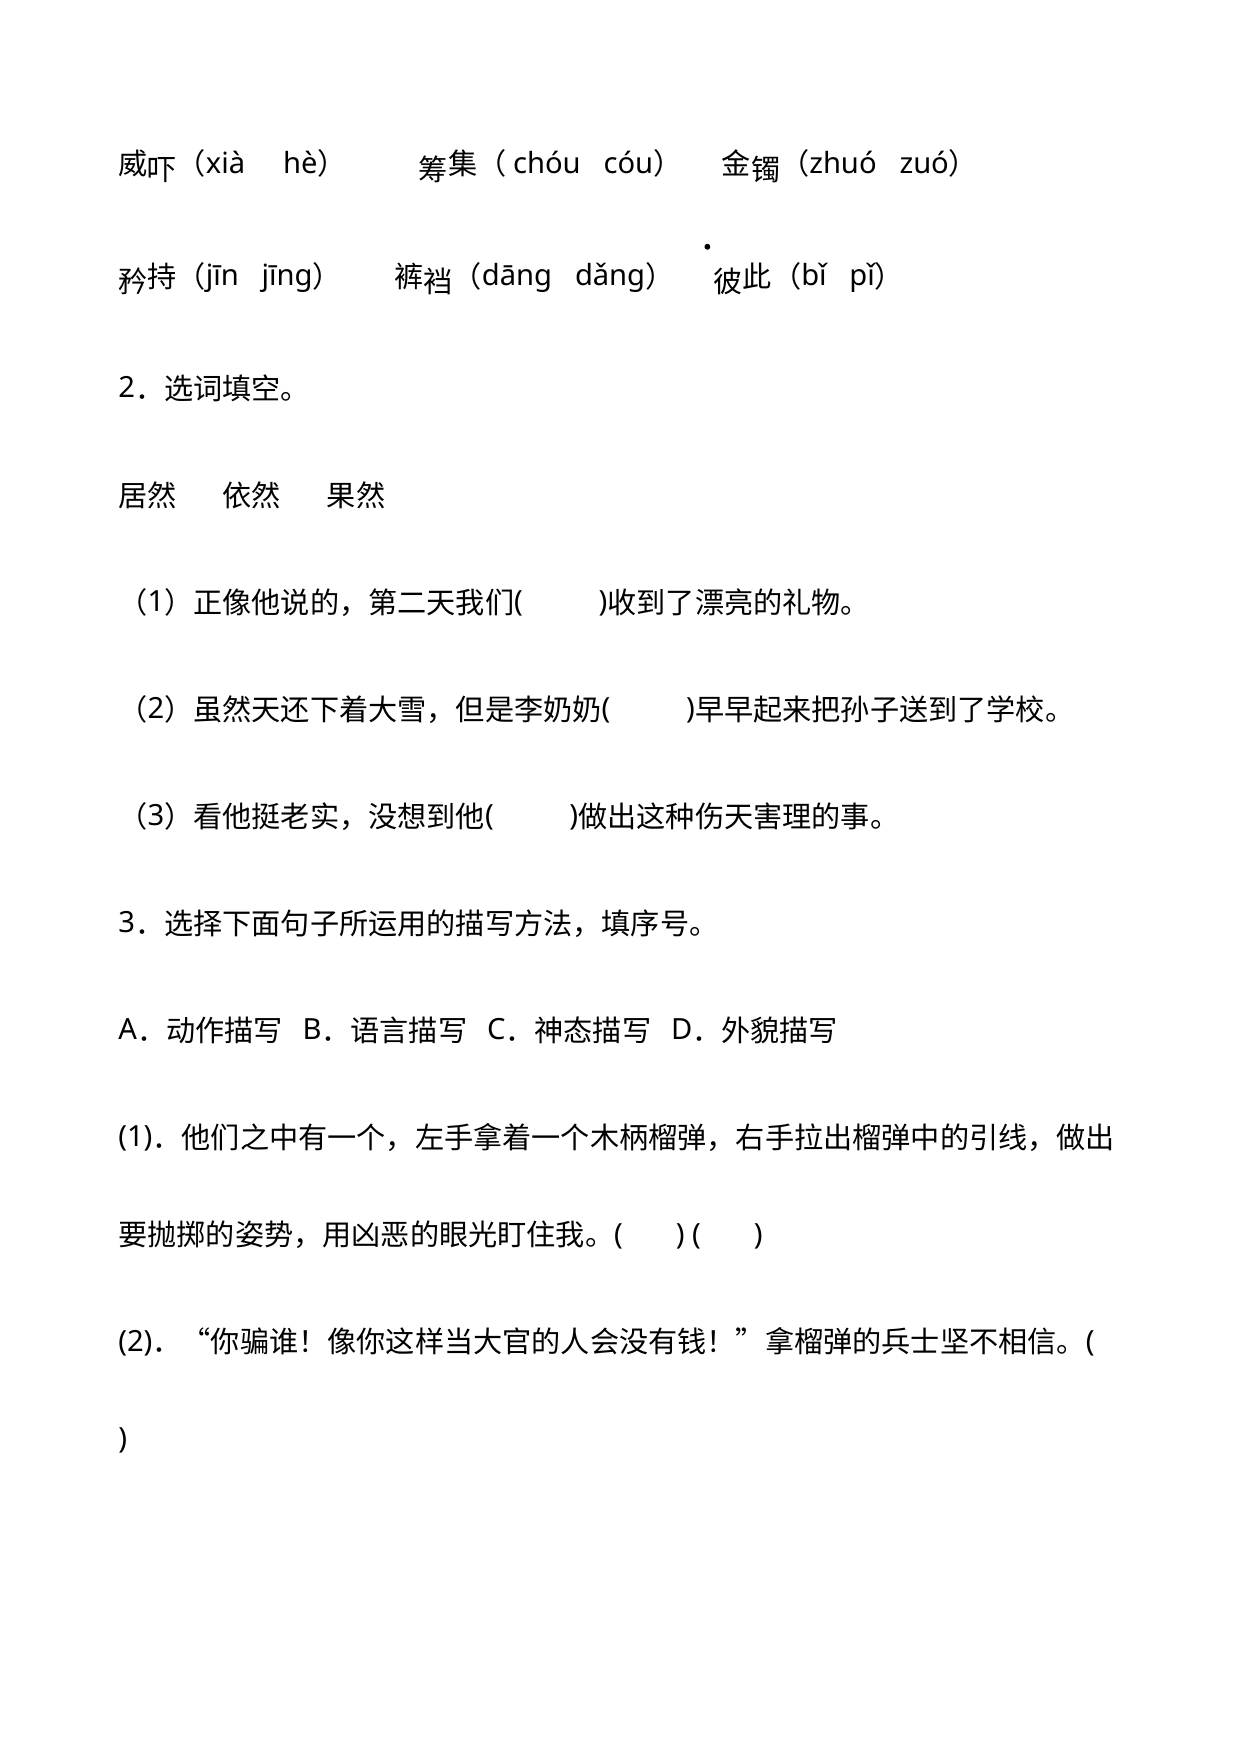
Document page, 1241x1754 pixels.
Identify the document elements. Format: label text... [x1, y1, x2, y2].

text 3．选择下面句子所运用的描写方法，填序号。 [118, 889, 1122, 954]
text 居然 依然 果然 [118, 461, 1122, 526]
text 矜持（jīn jīng） 裤裆（dāng dǎng） 彼此（bǐ pǐ） [118, 242, 1122, 307]
text 2．选词填空。 [118, 354, 1122, 419]
text (2)．“你骗谁！像你这样当大官的人会没有钱！”拿榴弹的兵士坚不相信。( ) [118, 1307, 1122, 1470]
text A．动作描写 B．语言描写 C．神态描写 D．外貌描写 [118, 996, 1122, 1061]
text （3）看他挺老实，没想到他( )做出这种伤天害理的事。 [118, 782, 1122, 847]
text (1)．他们之中有一个，左手拿着一个木柄榴弹，右手拉出榴弹中的引线，做出要抛掷的姿势，用凶恶的眼光盯住我。( ) ( ) [118, 1103, 1122, 1265]
text （1）正像他说的，第二天我们( )收到了漂亮的礼物。 [118, 568, 1122, 633]
text （2）虽然天还下着大雪，但是李奶奶( )早早起来把孙子送到了学校。 [118, 675, 1122, 740]
text 威吓（xià hè） 筹集（ chóu cóu） 金镯（zhuó zuó） [118, 129, 1122, 194]
